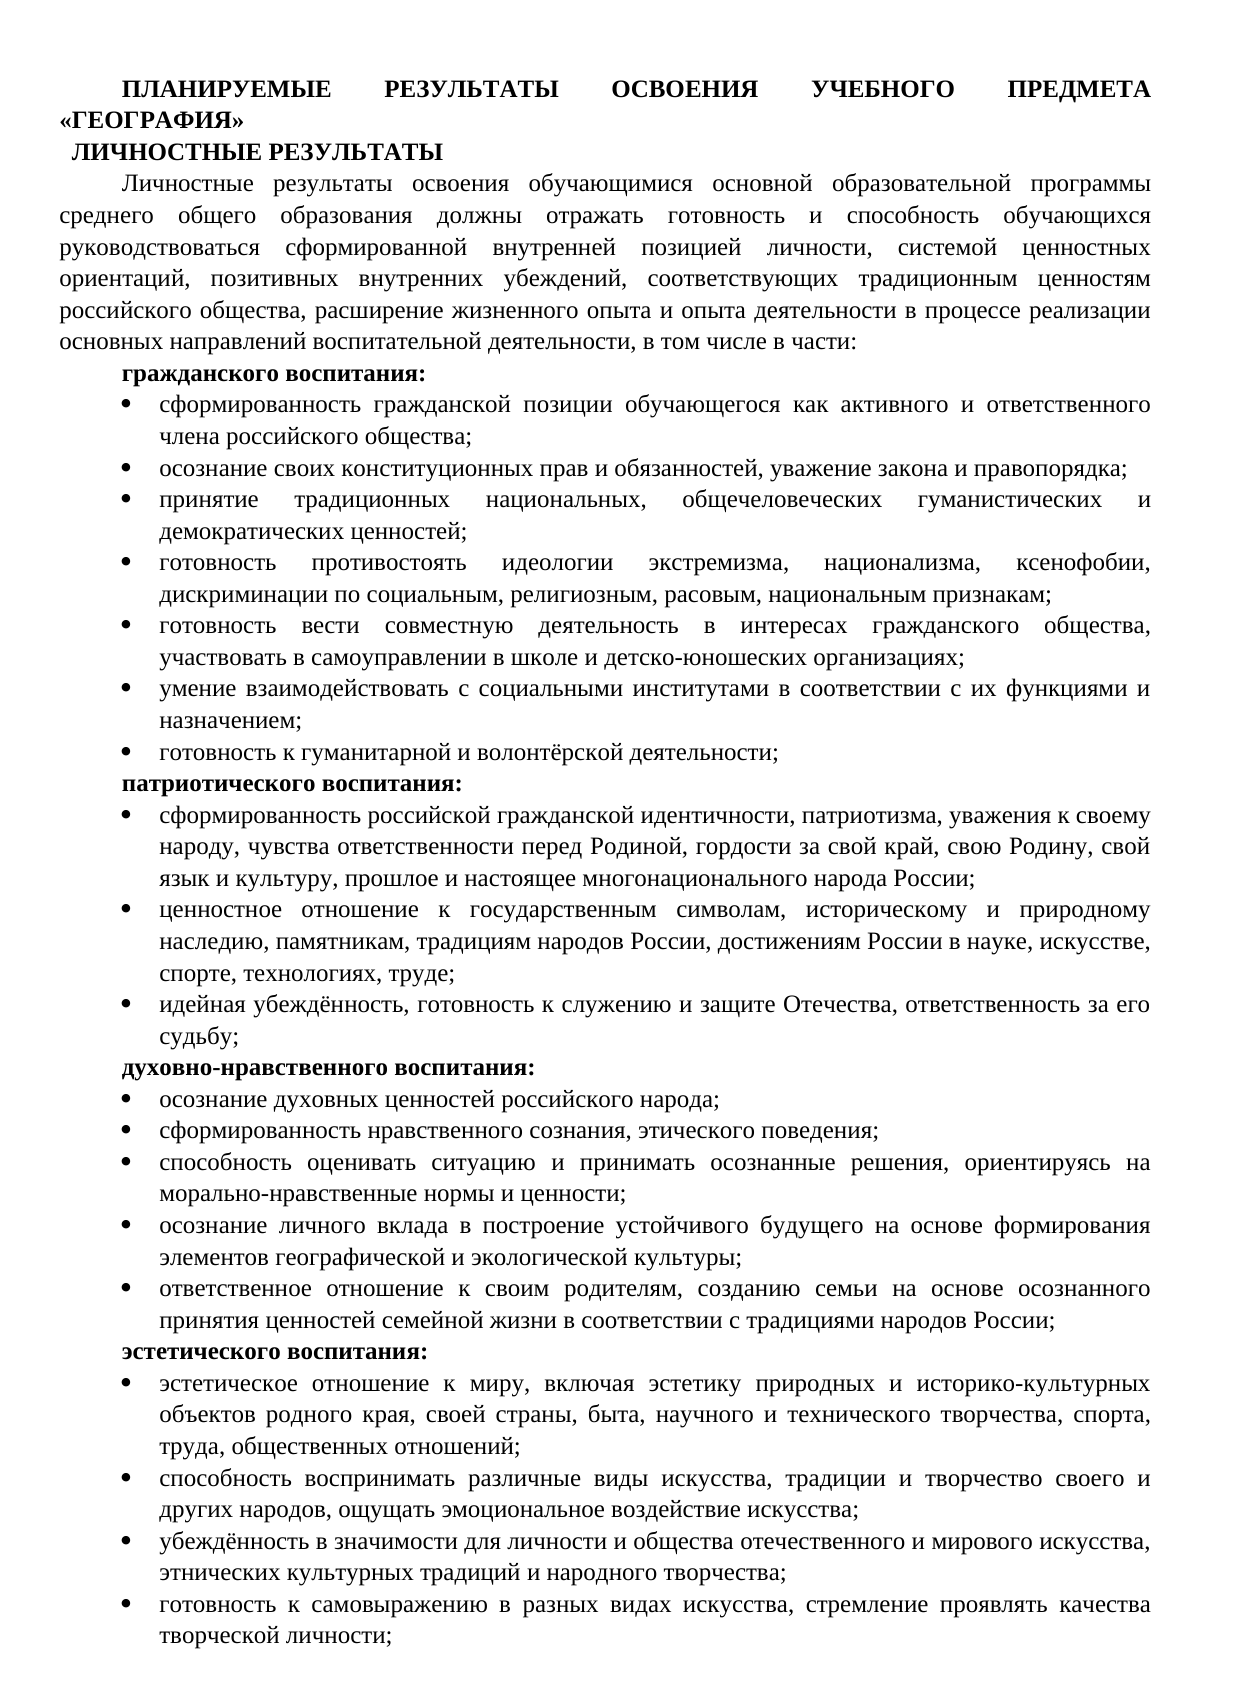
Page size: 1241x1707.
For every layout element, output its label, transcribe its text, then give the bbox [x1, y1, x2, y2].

list принятие традиционных национальных, общечеловеческих гуманистических и демократических ценностей; [122, 484, 1152, 544]
list готовность вести совместную деятельность в интересах гражданского общества, участвовать в самоуправлении в школе и детско-юношеских организациях; [122, 610, 1152, 671]
list умение взаимодействовать с социальными институтами в соответствии с их функциями и назначением; [122, 673, 1152, 734]
list ценностное отношение к государственным символам, историческому и природному наследию, памятникам, традициям народов России, достижениям России в науке, искусстве, спорте, технологиях, труде; [122, 894, 1152, 986]
list убеждённость в значимости для личности и общества отечественного и мирового искусства, этнических культурных традиций и народного творчества; [122, 1526, 1152, 1586]
list готовность противостоять идеологии экстремизма, национализма, ксенофобии, дискриминации по социальным, религиозным, расовым, национальным признакам; [122, 547, 1152, 608]
list сформированность гражданской позиции обучающегося как активного и ответственного члена российского общества; [122, 389, 1152, 450]
text духовно-нравственного воспитания: [59, 1052, 1152, 1081]
list способность оценивать ситуацию и принимать осознанные решения, ориентируясь на морально-нравственные нормы и ценности; [122, 1147, 1152, 1207]
text патриотического воспитания: [59, 768, 1152, 797]
list эстетическое отношение к миру, включая эстетику природных и историко-культурных объектов родного края, своей страны, быта, научного и технического творчества, спорта, труда, общественных отношений; [122, 1368, 1152, 1460]
list готовность к гуманитарной и волонтёрской деятельности; [122, 737, 1152, 765]
text эстетического воспитания: [59, 1336, 1152, 1365]
list идейная убеждённость, готовность к служению и защите Отечества, ответственность за его судьбу; [122, 989, 1152, 1049]
list готовность к самовыражению в разных видах искусства, стремление проявлять качества творческой личности; [122, 1589, 1152, 1649]
text ЛИЧНОСТНЫЕ РЕЗУЛЬТАТЫ [72, 137, 1152, 166]
list осознание личного вклада в построение устойчивого будущего на основе формирования элементов географической и экологической культуры; [122, 1210, 1152, 1270]
text ПЛАНИРУЕМЫЕ РЕЗУЛЬТАТЫ ОСВОЕНИЯ УЧЕБНОГО ПРЕДМЕТА «ГЕОГРАФИЯ» [59, 74, 1152, 134]
text гражданского воспитания: [59, 358, 1152, 387]
list осознание духовных ценностей российского народа; [122, 1084, 1152, 1113]
list осознание своих конституционных прав и обязанностей, уважение закона и правопорядка; [122, 453, 1152, 481]
list ответственное отношение к своим родителям, созданию семьи на основе осознанного принятия ценностей семейной жизни в соответствии с традициями народов России; [122, 1273, 1152, 1333]
list способность воспринимать различные виды искусства, традиции и творчество своего и других народов, ощущать эмоциональное воздействие искусства; [122, 1463, 1152, 1523]
list сформированность нравственного сознания, этического поведения; [122, 1115, 1152, 1144]
list сформированность российской гражданской идентичности, патриотизма, уважения к своему народу, чувства ответственности перед Родиной, гордости за свой край, свою Родину, свой язык и культуру, прошлое и настоящее многонационального народа России; [122, 800, 1152, 892]
text Личностные результаты освоения обучающимися основной образовательной программы среднего общего образования должны отражать готовность и способность обучающихся руководствоваться сформированной внутренней позицией личности, системой ценностных ориентаций, позитивных внутренних убеждений, соответствующих традиционным ценностям российского общества, расширение жизненного опыта и опыта деятельности в процессе реализации основных направлений воспитательной деятельности, в том числе в части: [59, 168, 1152, 355]
